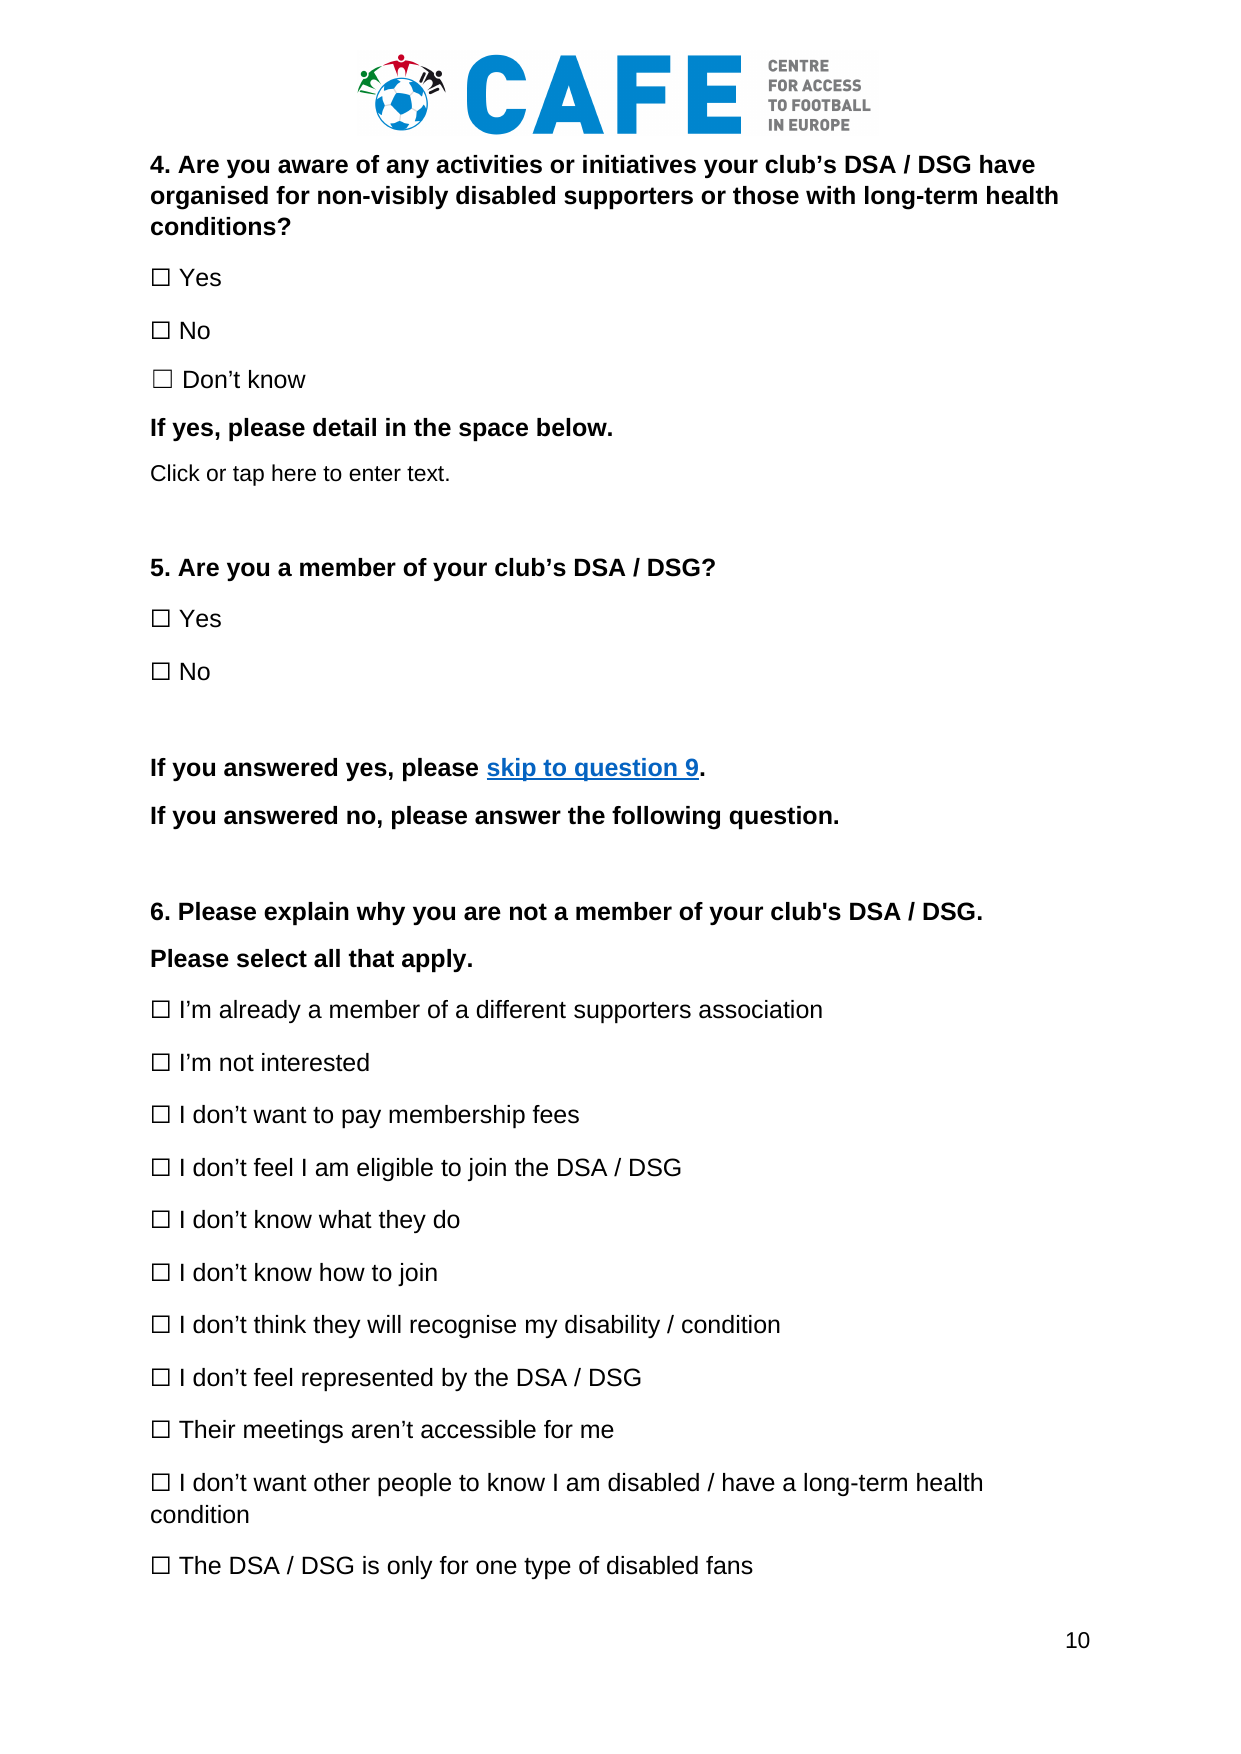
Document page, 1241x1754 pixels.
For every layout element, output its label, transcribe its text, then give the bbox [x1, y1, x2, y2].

text I’m already a member of a different supporters association [150, 992, 1090, 1025]
text I don’t know how to join [150, 1254, 1090, 1288]
text If you answered no, please answer the following question. [150, 801, 1090, 830]
text 4. Are you aware of any activities or initiatives your club’s DSA / DSG have organised for non-visibly disabled supporters or those with long-term health conditions? [150, 150, 1090, 241]
text Yes [150, 260, 1090, 293]
text If you answered yes, please skip to question 9. [150, 753, 1090, 782]
picture [356, 50, 879, 135]
text Their meetings aren’t accessible for me [150, 1412, 1090, 1445]
text I don’t feel I am eligible to join the DSA / DSG [150, 1149, 1090, 1183]
text I don’t know what they do [150, 1202, 1090, 1235]
text I don’t think they will recognise my disability / condition [150, 1307, 1090, 1340]
text I’m not interested [150, 1044, 1090, 1078]
text Don’t know [150, 365, 1090, 393]
text If yes, please detail in the space below. [150, 412, 1090, 441]
text I don’t want other people to know I am disabled / have a long-term health condition [150, 1464, 1090, 1529]
text No [150, 312, 1090, 346]
text I don’t want to pay membership fees [150, 1097, 1090, 1130]
text 6. Please explain why you are not a member of your club's DSA / DSG. [150, 897, 1090, 925]
text Yes [150, 601, 1090, 634]
text I don’t feel represented by the DSA / DSG [150, 1359, 1090, 1393]
text Please select all that apply. [150, 944, 1090, 973]
text 5. Are you a member of your club’s DSA / DSG? [150, 553, 1090, 582]
text No [150, 653, 1090, 686]
text The DSA / DSG is only for one type of disabled fans [150, 1548, 1090, 1581]
